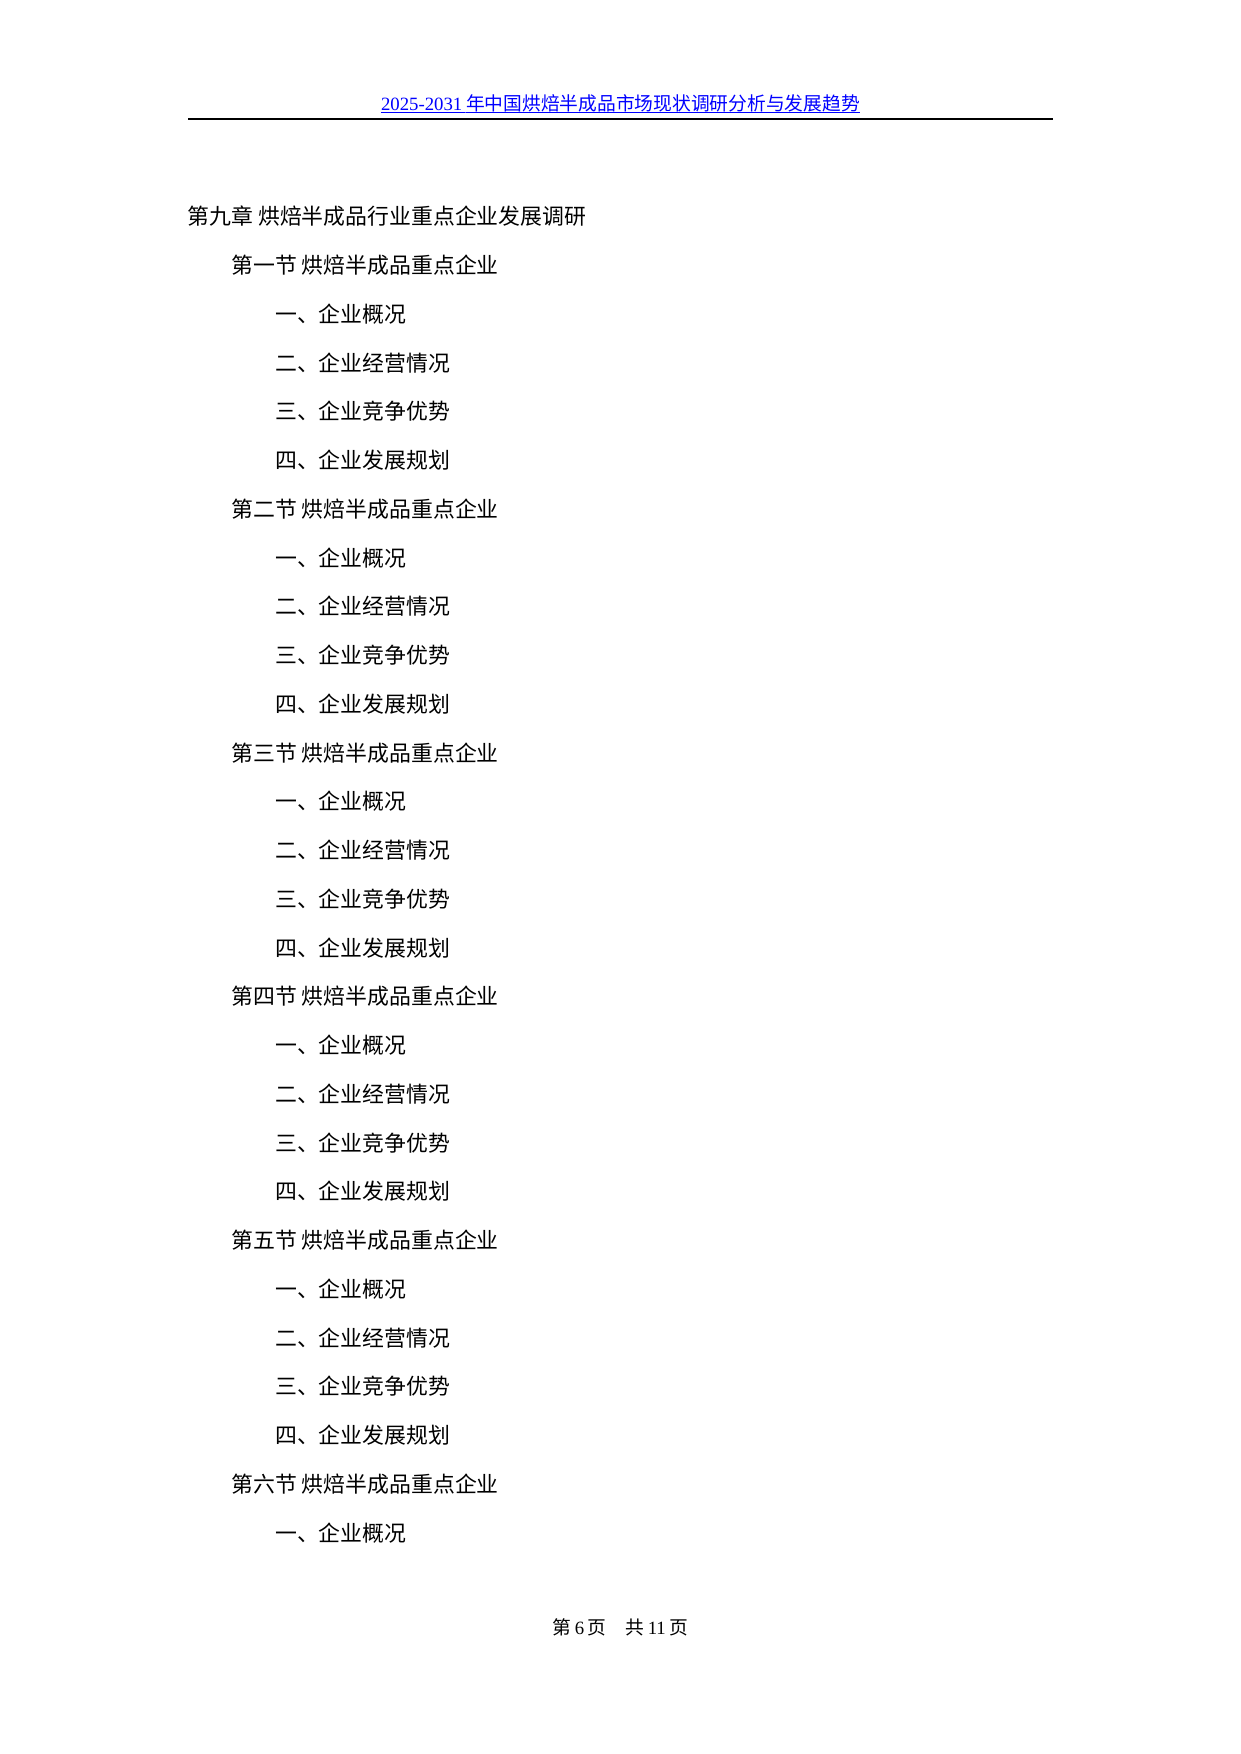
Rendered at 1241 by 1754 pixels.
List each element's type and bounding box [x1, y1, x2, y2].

text [187, 150, 1053, 1548]
